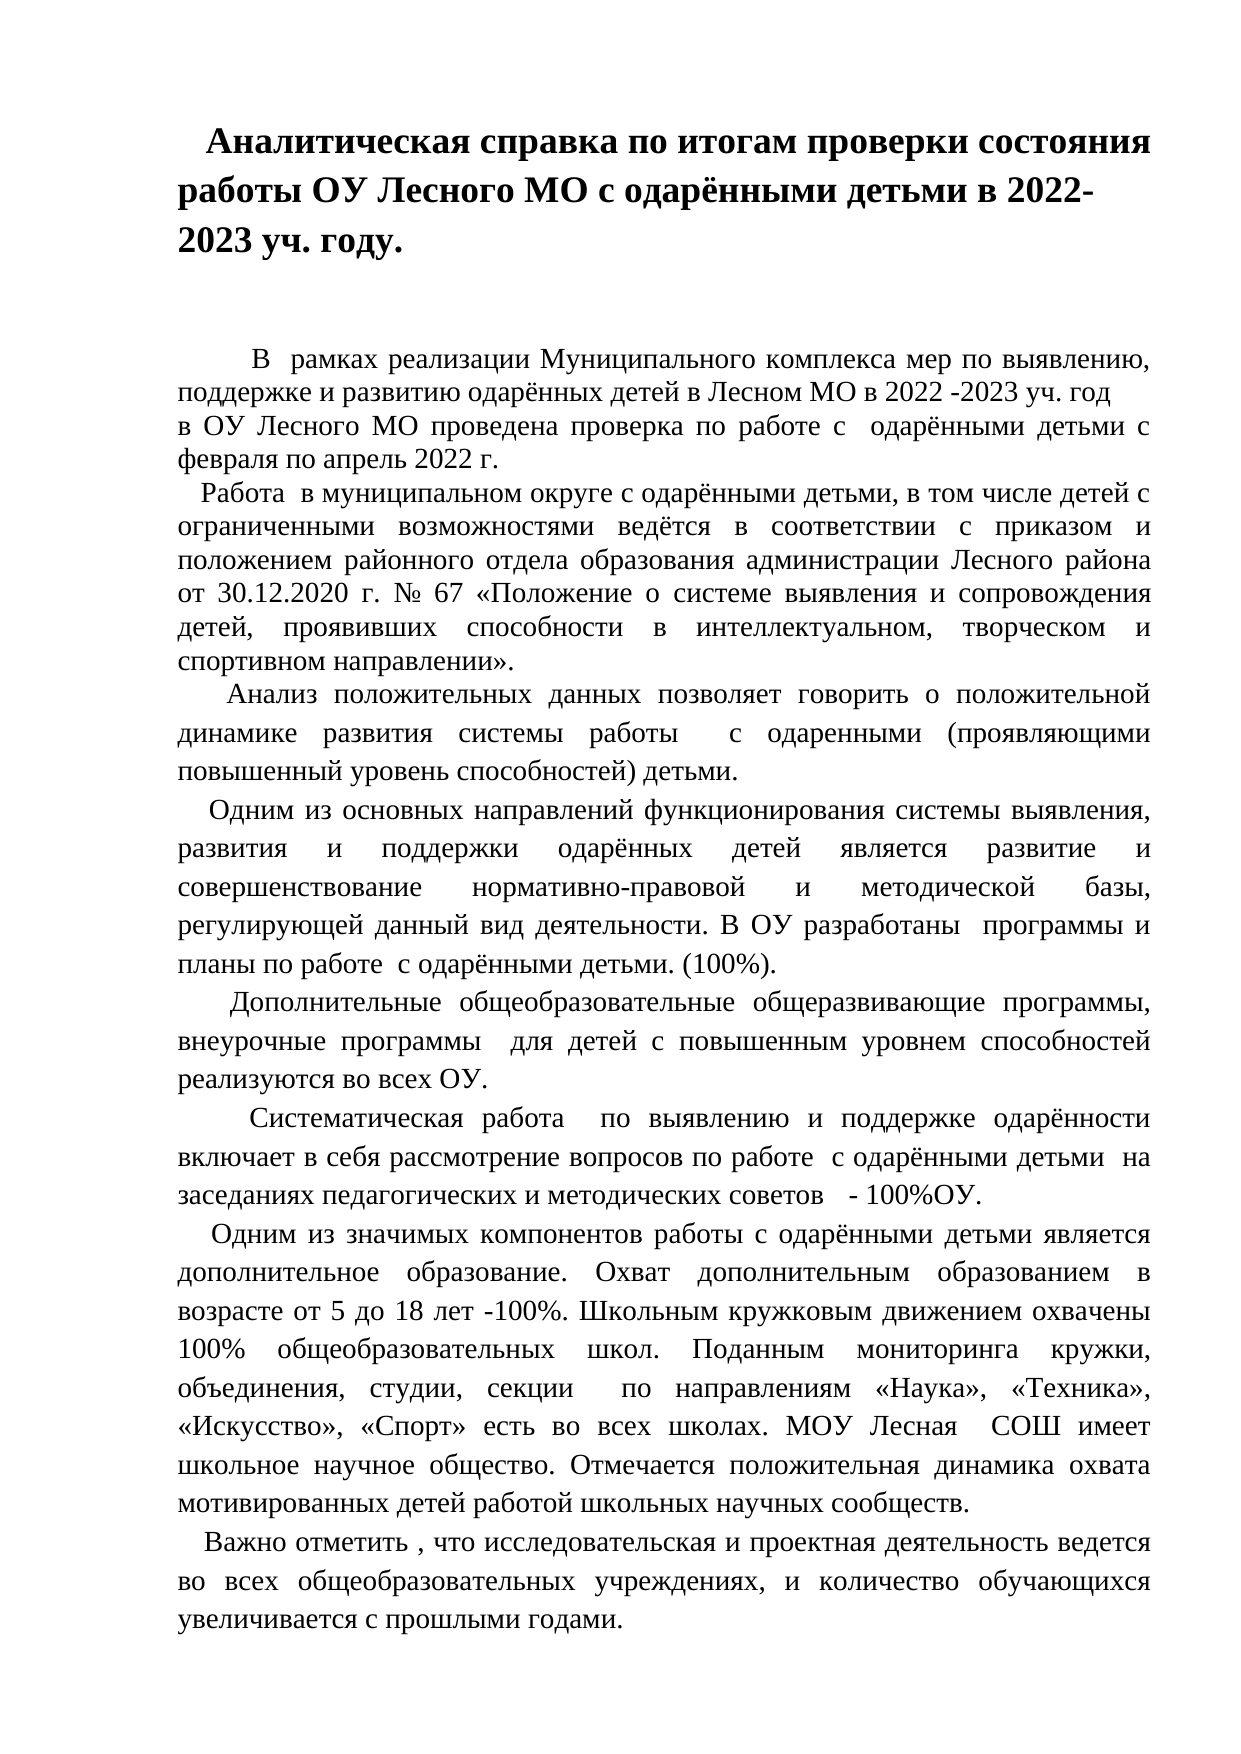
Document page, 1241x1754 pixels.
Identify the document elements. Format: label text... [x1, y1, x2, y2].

text Анализ положительных данных позволяет говорить о положительной динамике развития системы работы с одаренными (проявляющими повышенный уровень способностей) детьми. [177, 676, 1152, 787]
text Одним из основных направлений функционирования системы выявления, развития и поддержки одарённых детей является развитие и совершенствование нормативно-правовой и методической базы, регулирующей данный вид деятельности. В ОУ разработаны программы и планы по работе с одарёнными детьми. (100%). [177, 792, 1152, 979]
text Важно отметить , что исследовательская и проектная деятельность ведется во всех общеобразовательных учреждениях, и количество обучающихся увеличивается с прошлыми годами. [177, 1524, 1152, 1635]
text Одним из значимых компонентов работы с одарёнными детьми является дополнительное образование. Охват дополнительным образованием в возрасте от 5 до 18 лет -100%. Школьным кружковым движением охвачены 100% общеобразовательных школ. Поданным мониторинга кружки, объединения, студии, секции по направлениям «Наука», «Техника», «Искусство», «Спорт» есть во всех школах. МОУ Лесная СОШ имеет школьное научное общество. Отмечается положительная динамика охвата мотивированных детей работой школьных научных сообществ. [177, 1216, 1152, 1519]
text Дополнительные общеобразовательные общеразвивающие программы, внеурочные программы для детей с повышенным уровнем способностей реализуются во всех ОУ. [177, 984, 1152, 1095]
text в ОУ Лесного МО проведена проверка по работе с одарёнными детьми с февраля по апрель 2022 г. [177, 408, 1152, 475]
text В рамках реализации Муниципального комплекса мер по выявлению, поддержке и развитию одарённых детей в Лесном МО в 2022 -2023 уч. год [177, 341, 1152, 408]
text Работа в муниципальном округе с одарёнными детьми, в том числе детей с ограниченными возможностями ведётся в соответствии с приказом и положением районного отдела образования администрации Лесного района от 30.12.2020 г. № 67 «Положение о системе выявления и сопровождения детей, проявивших способности в интеллектуальном, творческом и спортивном направлении». [177, 475, 1152, 676]
text Аналитическая справка по итогам проверки состояния работы ОУ Лесного МО с одарёнными детьми в 2022-2023 уч. году. [177, 118, 1152, 260]
text Систематическая работа по выявлению и поддержке одарённости включает в себя рассмотрение вопросов по работе с одарёнными детьми на заседаниях педагогических и методических советов - 100%ОУ. [177, 1100, 1152, 1211]
